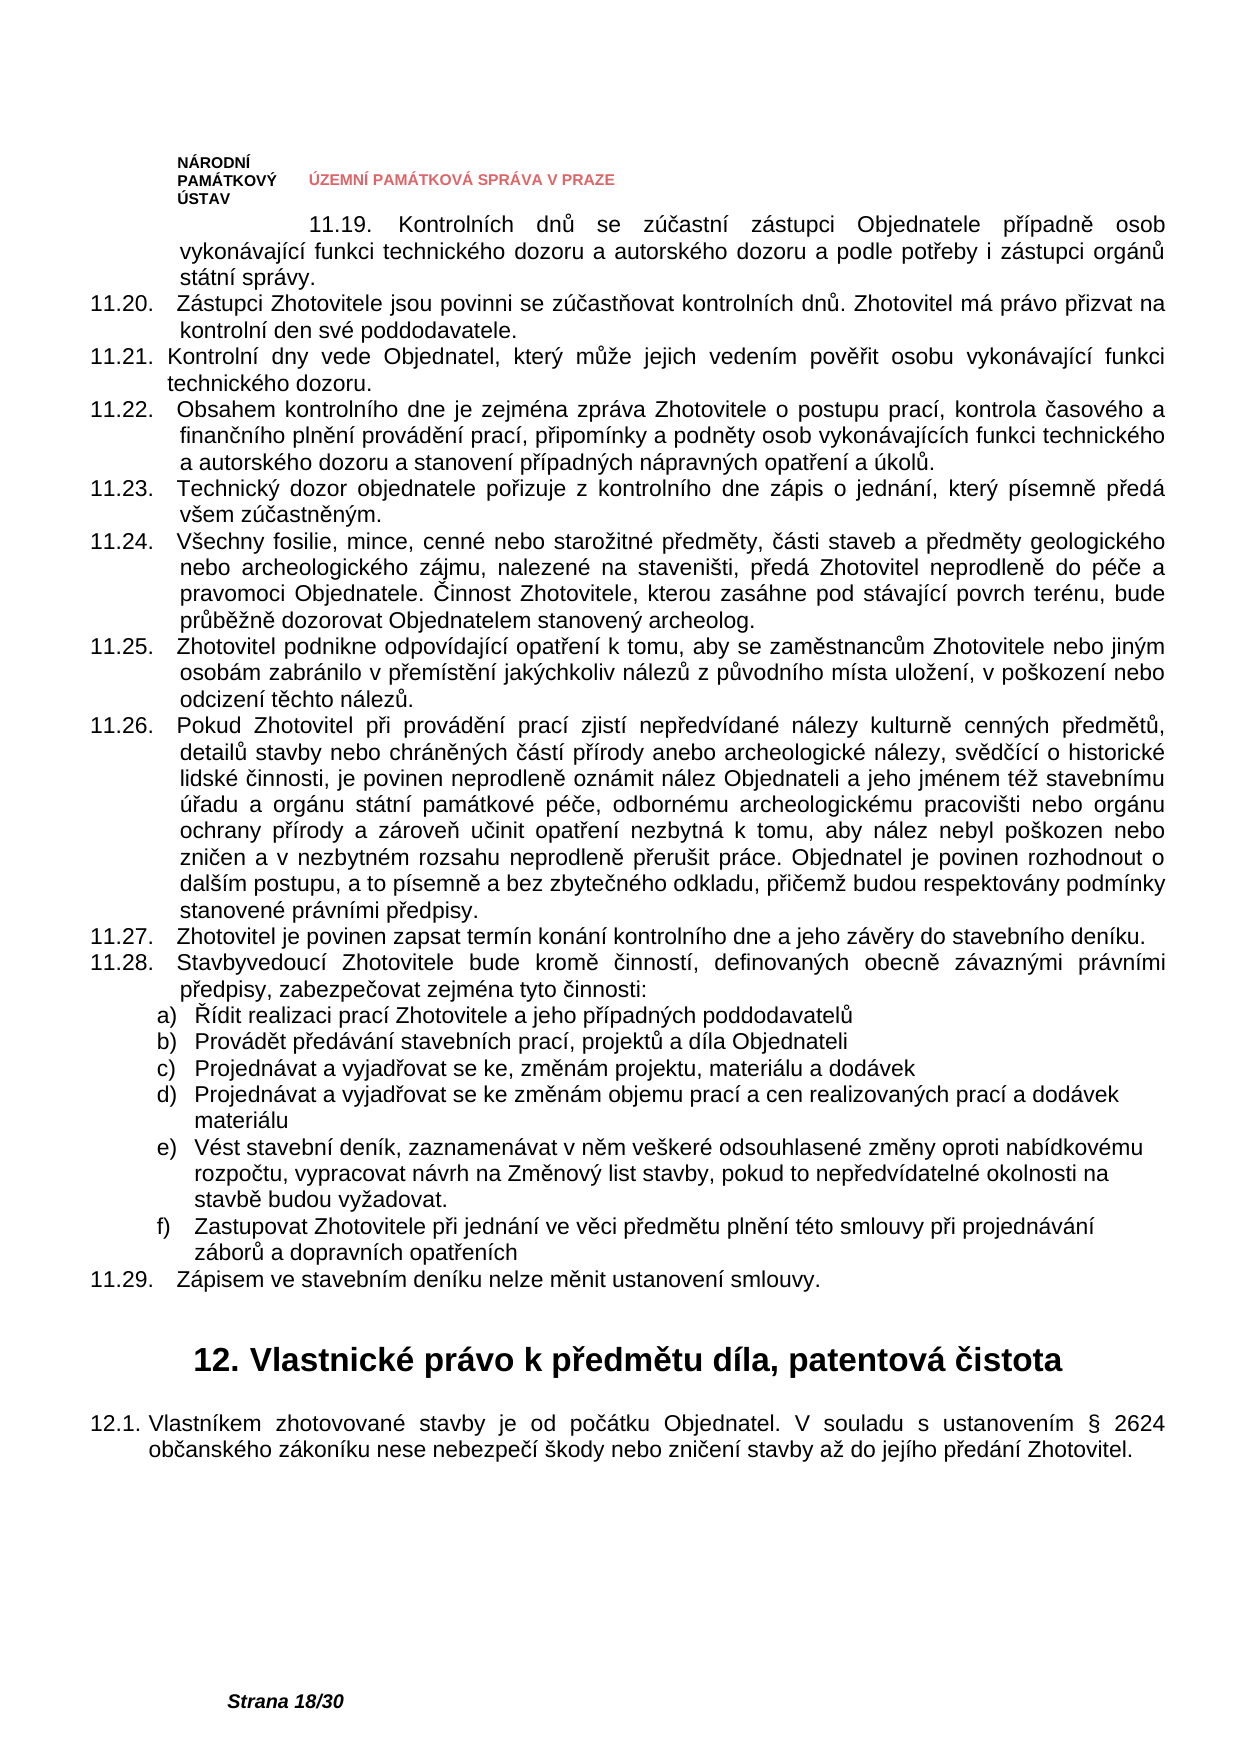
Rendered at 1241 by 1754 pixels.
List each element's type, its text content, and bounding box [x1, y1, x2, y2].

list Kontrolních dnů se zúčastní zástupci Objednatele případně osob vykonávající funkci technického dozoru a autorského dozoru a podle potřeby i zástupci orgánů státní správy. [90, 211, 1166, 290]
list Kontrolní dny vede Objednatel, který může jejich vedením pověřit osobu vykonávající funkci technického dozoru. [90, 343, 1166, 396]
list Stavbyvedoucí Zhotovitele bude kromě činností, definovaných obecně závaznými právními předpisy, zabezpečovat zejména tyto činnosti: [90, 949, 1166, 1002]
list Obsahem kontrolního dne je zejména zpráva Zhotovitele o postupu prací, kontrola časového a finančního plnění provádění prací, připomínky a podněty osob vykonávajících funkci technického a autorského dozoru a stanovení případných nápravných opatření a úkolů. [90, 396, 1166, 475]
list Projednávat a vyjadřovat se ke, změnám projektu, materiálu a dodávek [90, 1055, 1166, 1081]
list Vlastníkem zhotovované stavby je od počátku Objednatel. V souladu s ustanovením § 2624 občanského zákoníku nese nebezpečí škody nebo zničení stavby až do jejího předání Zhotovitel. [90, 1409, 1166, 1462]
list Projednávat a vyjadřovat se ke změnám objemu prací a cen realizovaných prací a dodávek materiálu [157, 1081, 1166, 1134]
list Provádět předávání stavebních prací, projektů a díla Objednateli [90, 1028, 1166, 1055]
list Zastupovat Zhotovitele při jednání ve věci předmětu plnění této smlouvy při projednávání záborů a dopravních opatřeních [157, 1213, 1166, 1266]
list Zápisem ve stavebním deníku nelze měnit ustanovení smlouvy. [90, 1266, 1166, 1292]
list Zástupci Zhotovitele jsou povinni se zúčastňovat kontrolních dnů. Zhotovitel má právo přizvat na kontrolní den své poddodavatele. [90, 290, 1166, 343]
list Zhotovitel podnikne odpovídající opatření k tomu, aby se zaměstnancům Zhotovitele nebo jiným osobám zabránilo v přemístění jakýchkoliv nálezů z původního místa uložení, v poškození nebo odcizení těchto nálezů. [90, 633, 1166, 712]
list Všechny fosilie, mince, cenné nebo starožitné předměty, části staveb a předměty geologického nebo archeologického zájmu, nalezené na staveništi, předá Zhotovitel neprodleně do péče a pravomoci Objednatele. Činnost Zhotovitele, kterou zasáhne pod stávající povrch terénu, bude průběžně dozorovat Objednatelem stanovený archeolog. [90, 528, 1166, 633]
list Pokud Zhotovitel při provádění prací zjistí nepředvídané nálezy kulturně cenných předmětů, detailů stavby nebo chráněných částí přírody anebo archeologické nálezy, svědčící o historické lidské činnosti, je povinen neprodleně oznámit nález Objednateli a jeho jménem též stavebnímu úřadu a orgánu státní památkové péče, odbornému archeologickému pracovišti nebo orgánu ochrany přírody a zároveň učinit opatření nezbytná k tomu, aby nález nebyl poškozen nebo zničen a v nezbytném rozsahu neprodleně přerušit práce. Objednatel je povinen rozhodnout o dalším postupu, a to písemně a bez zbytečného odkladu, přičemž budou respektovány podmínky stanovené právními předpisy. [90, 712, 1166, 923]
list Řídit realizaci prací Zhotovitele a jeho případných poddodavatelů [90, 1002, 1166, 1028]
list Vlastnické právo k předmětu díla, patentová čistota [90, 1340, 1166, 1378]
text ÚZEMNÍ PAMÁTKOVÁ SPRÁVA V PRAZE [90, 170, 1166, 188]
list Vést stavební deník, zaznamenávat v něm veškeré odsouhlasené změny oproti nabídkovému rozpočtu, vypracovat návrh na Změnový list stavby, pokud to nepředvídatelné okolnosti na stavbě budou vyžadovat. [157, 1134, 1166, 1213]
list Zhotovitel je povinen zapsat termín konání kontrolního dne a jeho závěry do stavebního deníku. [90, 923, 1166, 949]
list Technický dozor objednatele pořizuje z kontrolního dne zápis o jednání, který písemně předá všem zúčastněným. [90, 475, 1166, 528]
